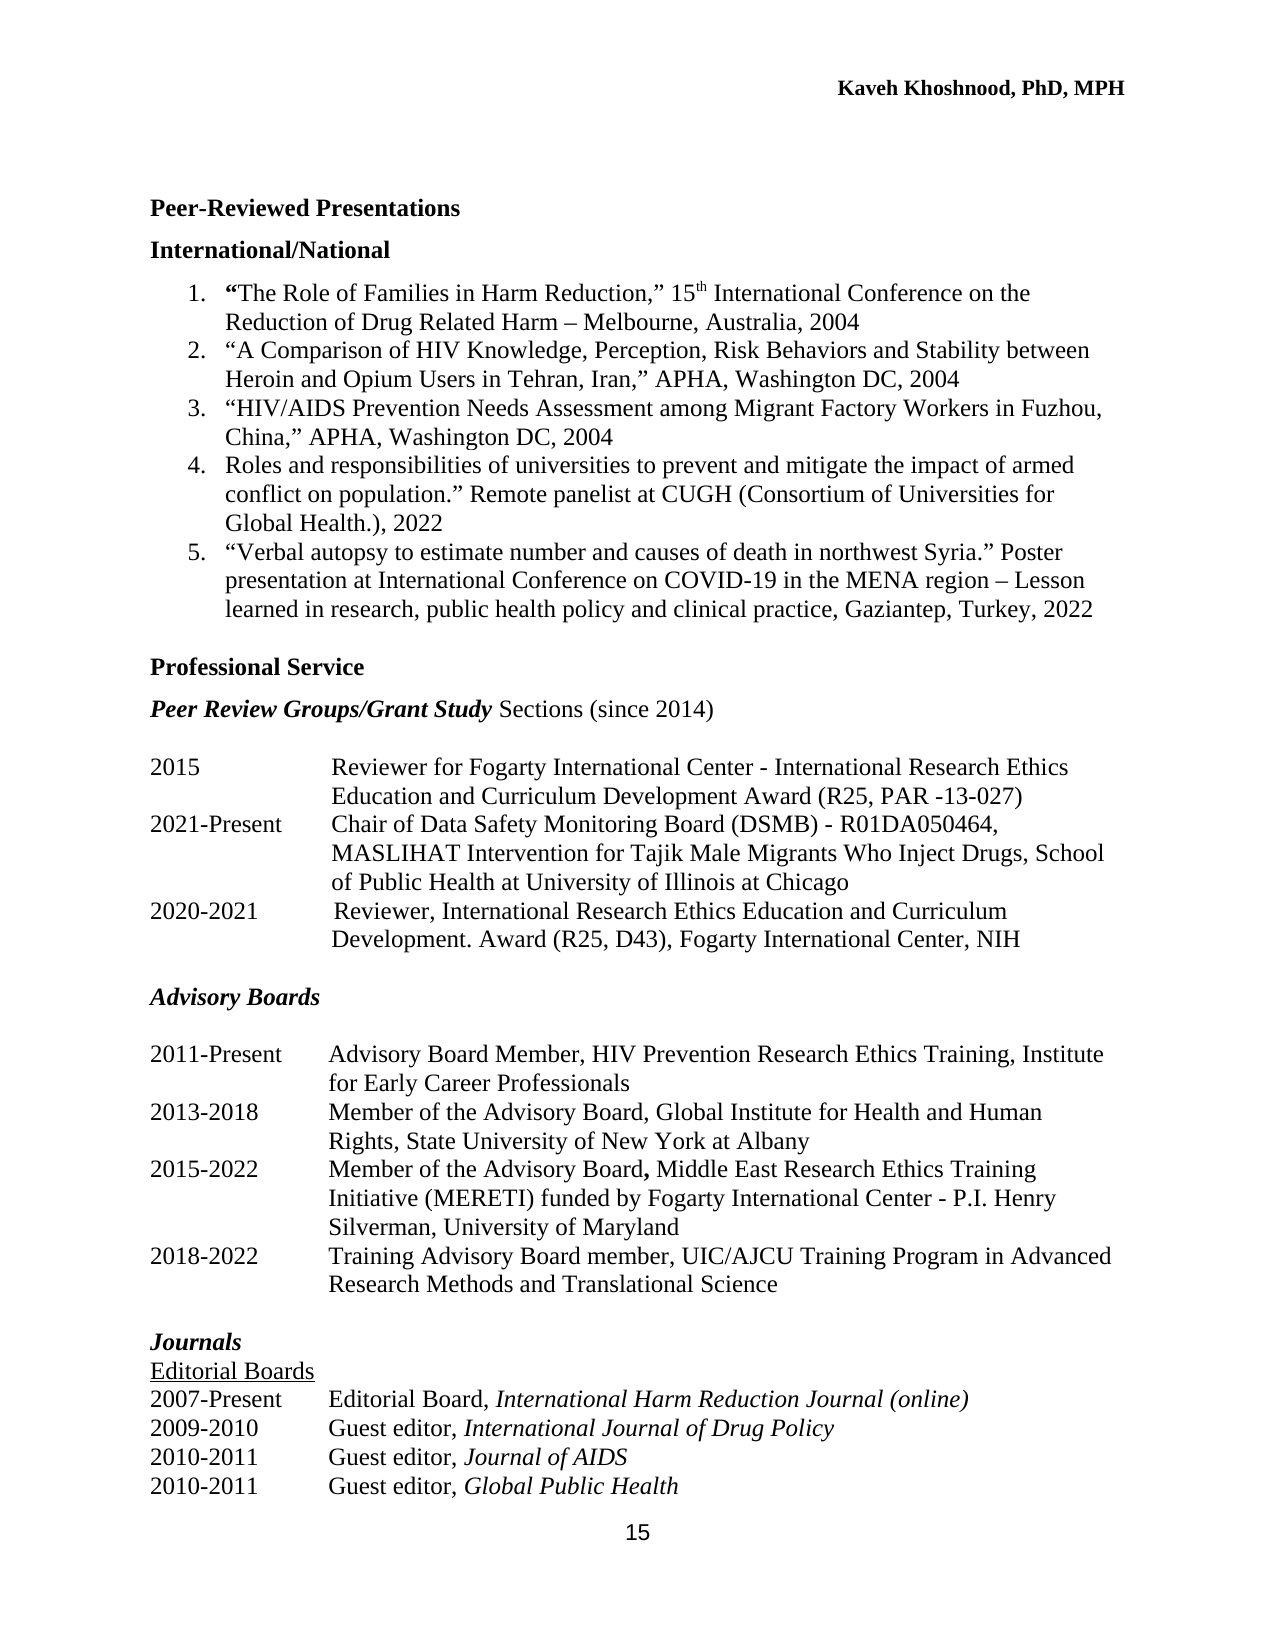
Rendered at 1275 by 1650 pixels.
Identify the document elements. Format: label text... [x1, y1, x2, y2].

list “A Comparison of HIV Knowledge, Perception, Risk Behaviors and Stability between Heroin and Opium Users in Tehran, Iran,” APHA, Washington DC, 2004 [187, 335, 1125, 393]
text 2007-Present Editorial Board, International Harm Reduction Journal (online) [150, 1384, 1125, 1413]
text 2009-2010 Guest editor, International Journal of Drug Policy [150, 1413, 1125, 1442]
text 2020-2021 Reviewer, International Research Ethics Education and Curriculum [150, 896, 1125, 924]
text Journals [150, 1327, 1125, 1356]
text Peer Review Groups/Grant Study Sections (since 2014) [150, 694, 1125, 723]
text 2018-2022 Training Advisory Board member, UIC/AJCU Training Program in Advanced Research Methods and Translational Science [150, 1241, 1125, 1298]
title 2011-Present Advisory Board Member, HIV Prevention Research Ethics Training, Institute for Early Career Professionals [150, 1039, 1125, 1097]
text International/National [150, 235, 1111, 264]
text of Public Health at University of Illinois at Chicago [150, 867, 1125, 896]
list Roles and responsibilities of universities to prevent and mitigate the impact of armed conflict on population.” Remote panelist at CUGH (Consortium of Universities for Global Health.), 2022 [443, 450, 1111, 537]
text Rights, State University of New York at Albany [150, 1126, 1125, 1154]
text Development. Award (R25, D43), Fogarty International Center, NIH [150, 924, 1125, 953]
text Editorial Boards [150, 1356, 1125, 1384]
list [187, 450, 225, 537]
text MASLIHAT Intervention for Tajik Male Migrants Who Inject Drugs, School [150, 838, 1125, 867]
text 2015 Reviewer for Fogarty International Center - International Research Ethics [150, 752, 1125, 781]
text Education and Curriculum Development Award (R25, PAR -13-027) [150, 781, 1125, 809]
text 2021-Present Chair of Data Safety Monitoring Board (DSMB) - R01DA050464, [150, 809, 1125, 838]
list “Verbal autopsy to estimate number and causes of death in northwest Syria.” Poster presentation at International Conference on COVID-19 in the MENA region – Lesson learned in research, public health policy and clinical practice, Gaziantep, Turkey, 2022 [187, 537, 1125, 623]
text Advisory Boards [150, 982, 1125, 1011]
text Professional Service [150, 652, 1111, 681]
text Peer-Reviewed Presentations [150, 193, 1111, 221]
text 2010-2011 Guest editor, Journal of AIDS [150, 1442, 1125, 1471]
text 2010-2011 Guest editor, Global Public Health [150, 1471, 1125, 1499]
list “The Role of Families in Harm Reduction,” 15th International Conference on the Reduction of Drug Related Harm – Melbourne, Australia, 2004 [187, 278, 1125, 335]
text 2013-2018 Member of the Advisory Board, Global Institute for Health and Human [150, 1097, 1125, 1126]
list “HIV/AIDS Prevention Needs Assessment among Migrant Factory Workers in Fuzhou, China,” APHA, Washington DC, 2004 [187, 393, 1125, 450]
text 2015-2022 Member of the Advisory Board, Middle East Research Ethics Training Initiative (MERETI) funded by Fogarty International Center - P.I. Henry Silverman, University of Maryland [150, 1154, 1125, 1241]
